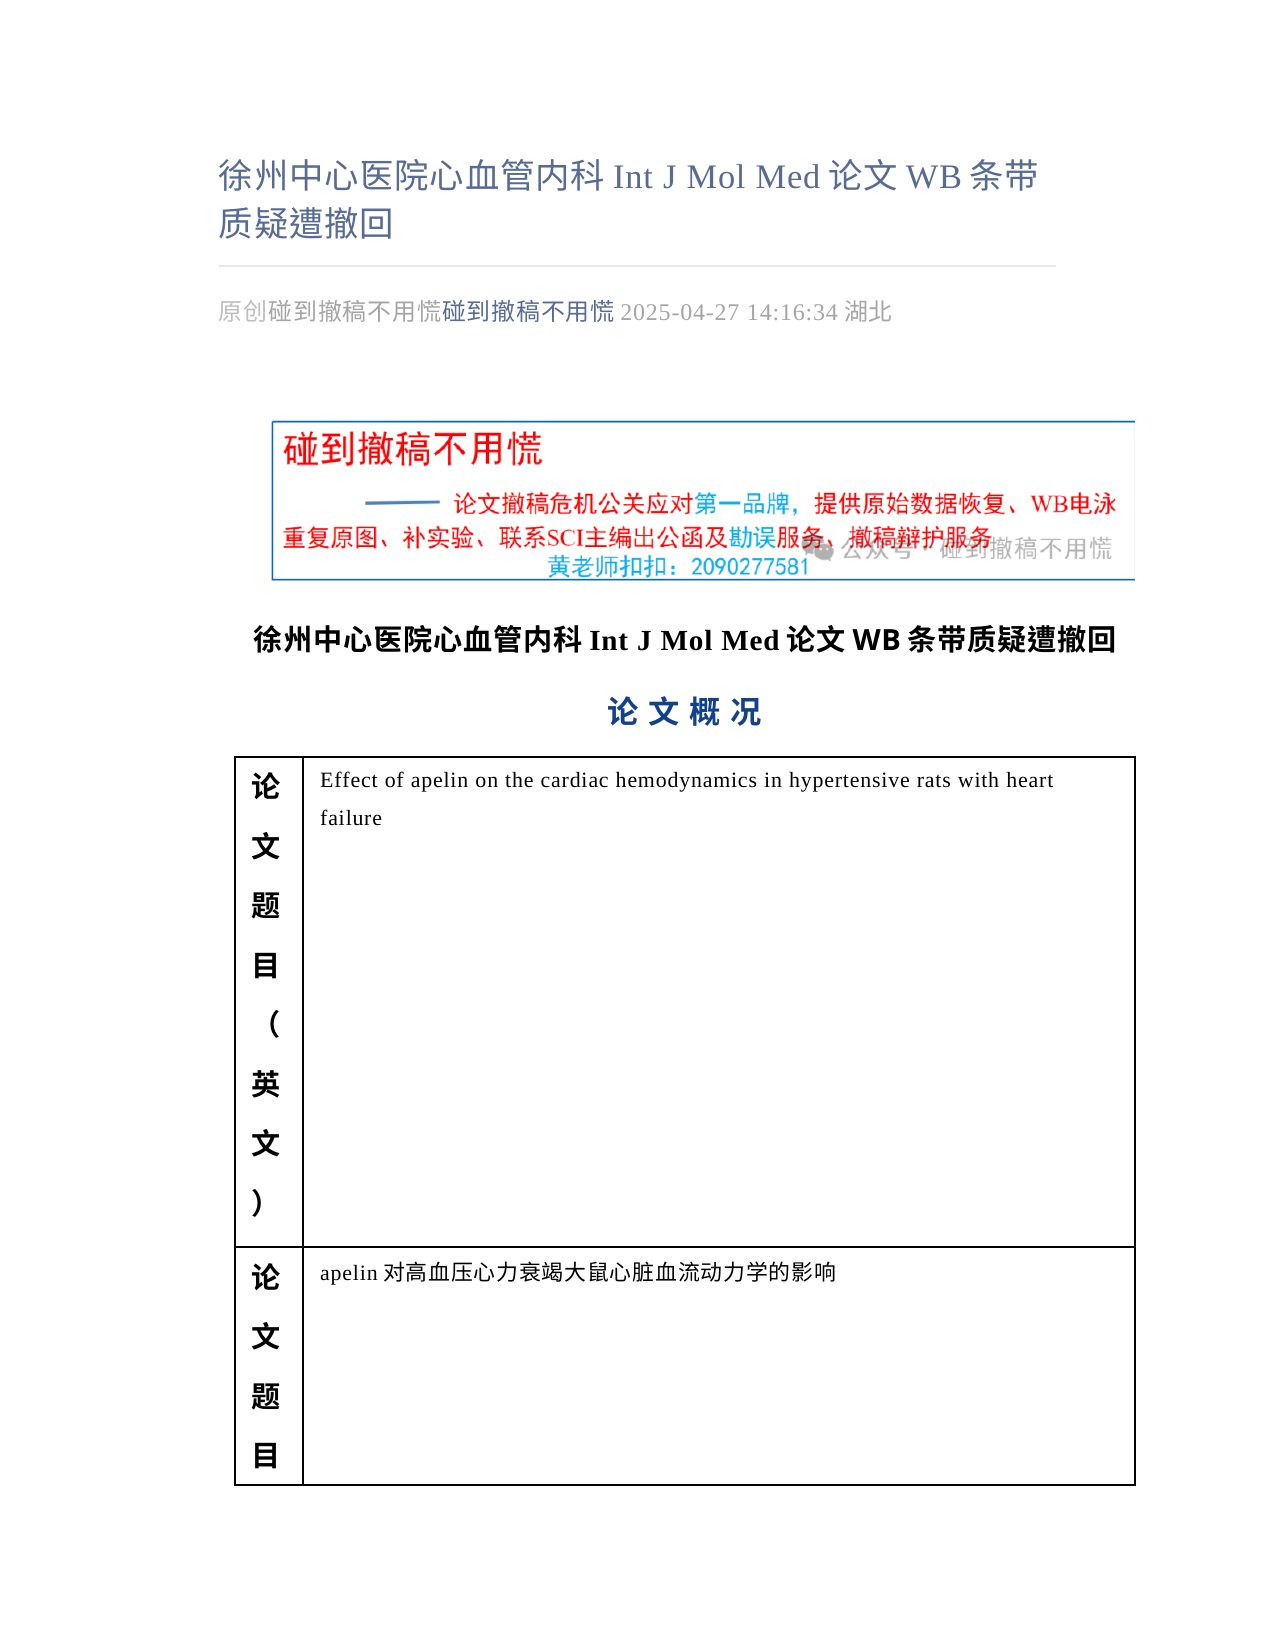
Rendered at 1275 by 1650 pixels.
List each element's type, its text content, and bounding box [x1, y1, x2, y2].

picture [269, 419, 1135, 583]
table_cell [304, 1248, 1134, 1484]
list 原创碰到撤稿不用慌碰到撤稿不用慌2025-04-27 14:16:34湖北 [219, 287, 1056, 327]
table_cell 徐州中心医院心血管内科Int J Mol Med论文WB条带质疑遭撤回 [235, 611, 1135, 682]
table_cell 论文题目（中文） [236, 1248, 302, 1484]
table_cell Effect of apelin on the cardiac hemodynamics in hypertensive rats with heart failure [304, 758, 1134, 1246]
table_cell 论 文 概 况 [235, 682, 1135, 756]
table_header [235, 383, 1135, 611]
title 徐州中心医院心血管内科Int J Mol Med论文WB条带质疑遭撤回 [219, 150, 1056, 265]
table_cell 论文题目（英文） [236, 758, 302, 1246]
